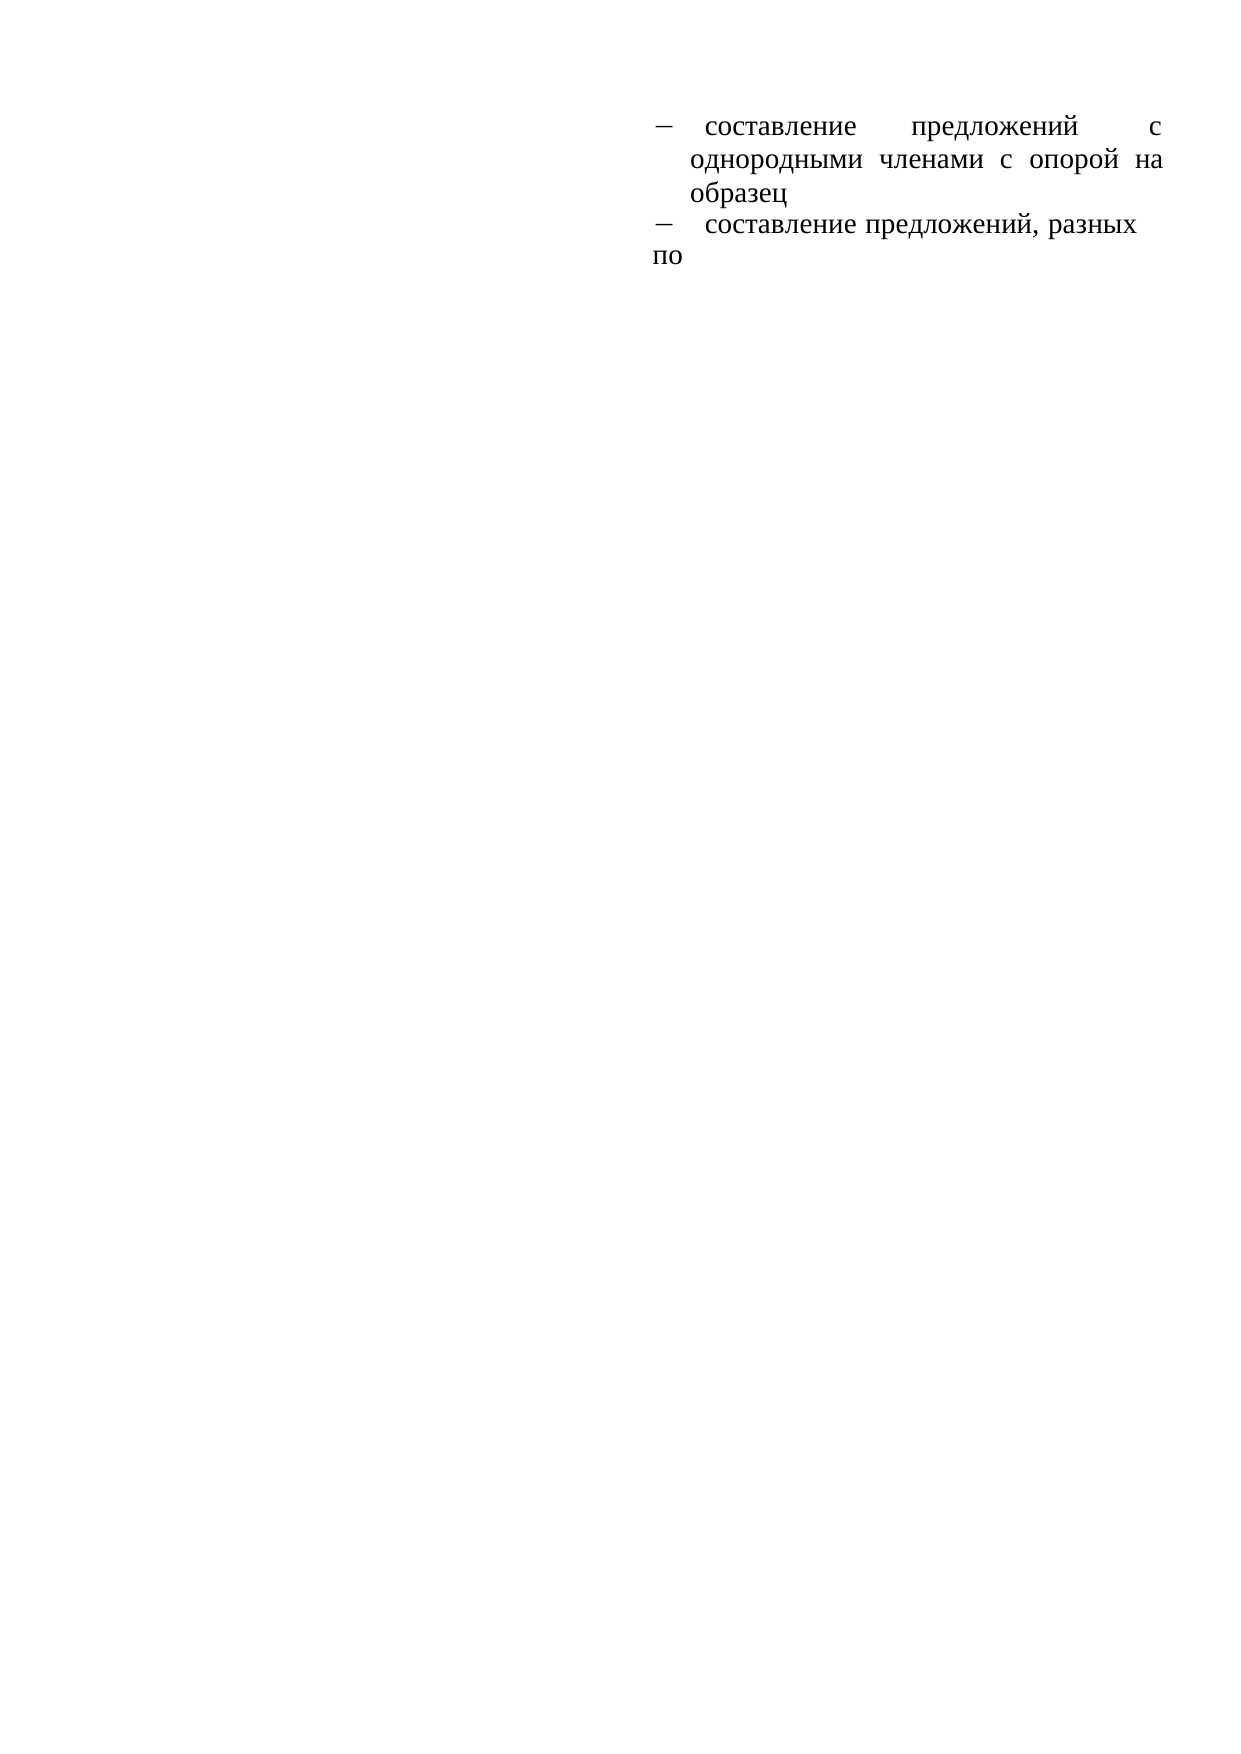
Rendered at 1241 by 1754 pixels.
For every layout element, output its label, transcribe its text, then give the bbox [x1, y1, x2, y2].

text −составление предложений, разных по [652, 208, 1163, 271]
text −составление предложений с однородными членами с опорой на образец [652, 108, 1163, 208]
